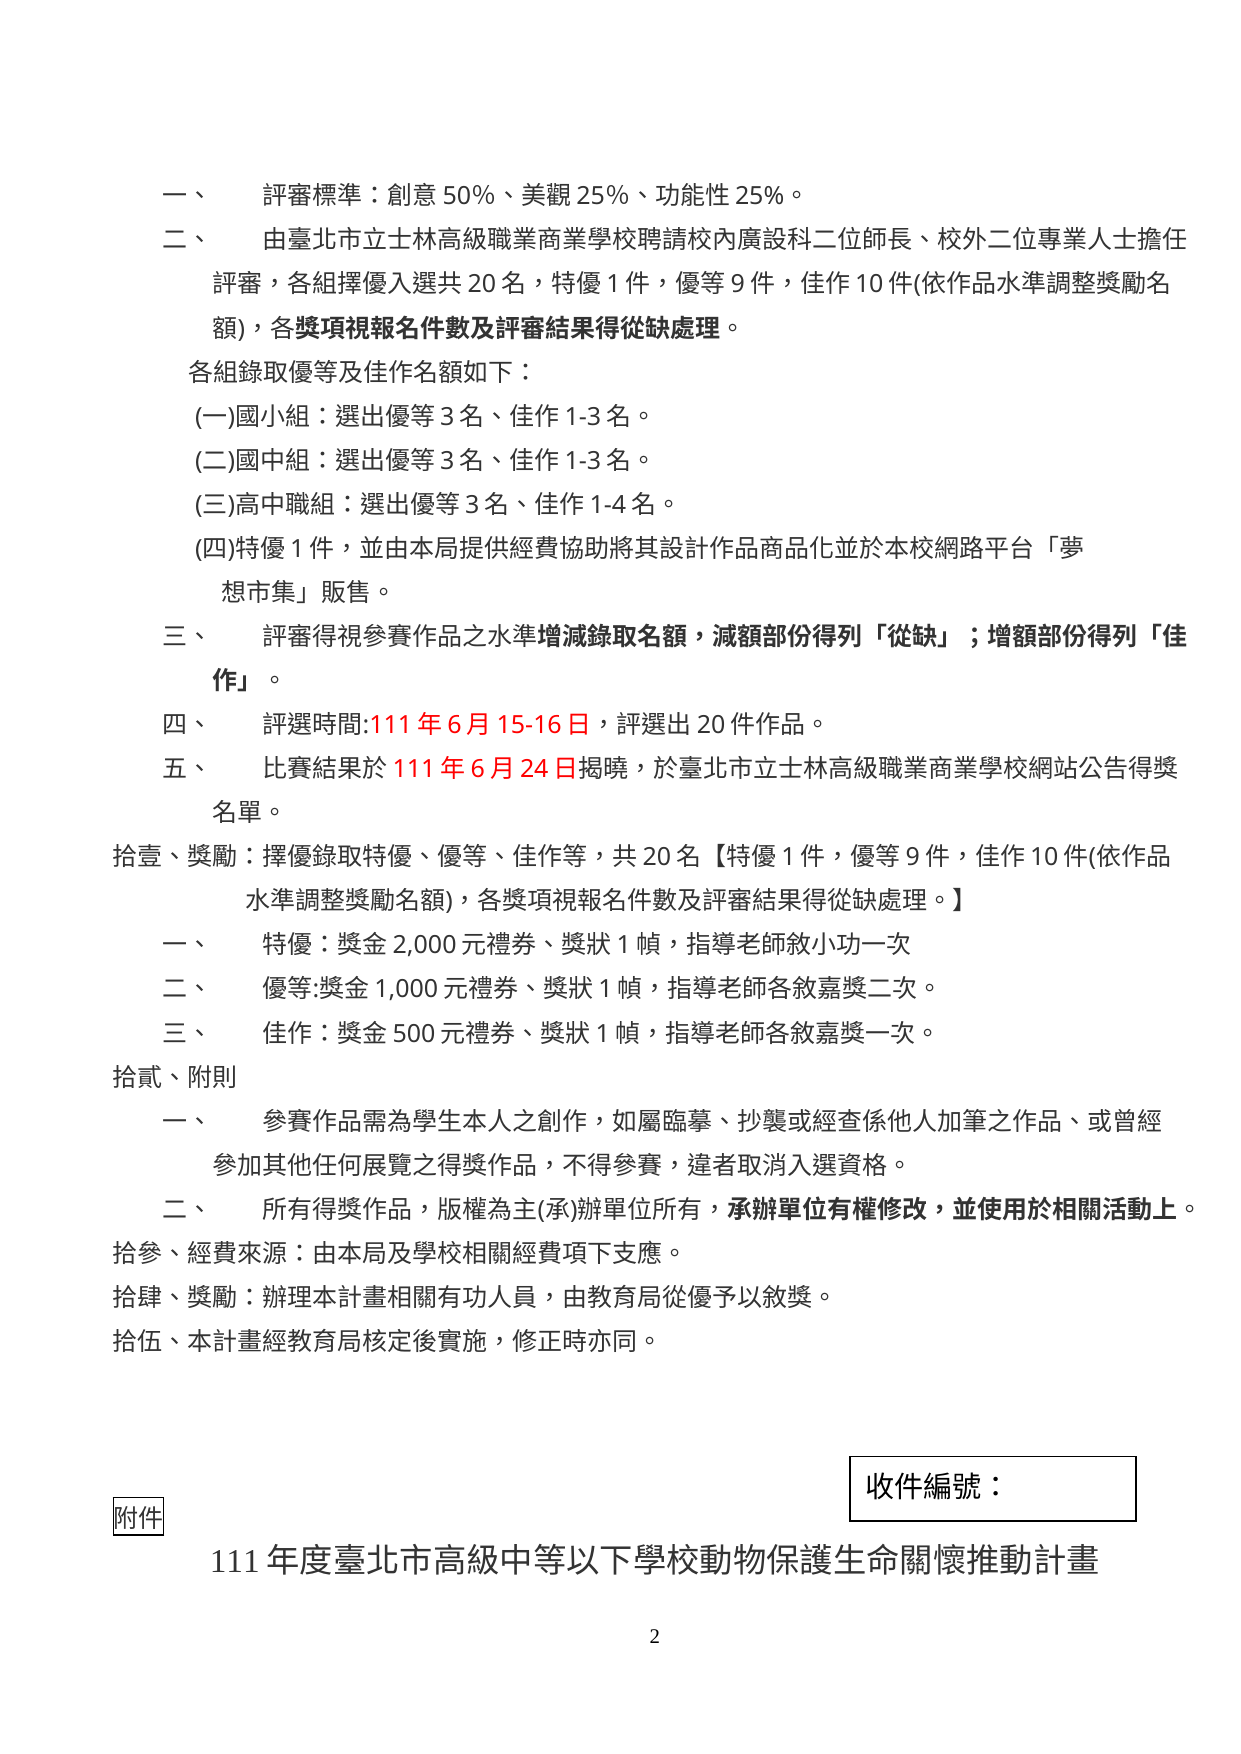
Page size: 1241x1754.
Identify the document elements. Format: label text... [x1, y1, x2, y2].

text 想市集」販售。 [162, 568, 1197, 613]
text 附件 [112, 1494, 1197, 1536]
text 111年度臺北市高級中等以下學校動物保護生命關懷推動計畫 [112, 1536, 1197, 1581]
text 拾參、經費來源：由本局及學校相關經費項下支應。 [112, 1229, 1197, 1273]
list 評審標準：創意50％、美觀25％、功能性25%。 [162, 172, 1197, 216]
text 拾貳、附則 [112, 1053, 1197, 1097]
text (四)特優1件，並由本局提供經費協助將其設計作品商品化並於本校網路平台「夢 [162, 524, 1197, 568]
list 特優：獎金2,000元禮券、獎狀1幀，指導老師敘小功一次 [162, 921, 1197, 965]
list 參加其他任何展覽之得獎作品，不得參賽，違者取消入選資格。 [212, 1141, 1197, 1185]
text (二)國中組：選出優等3名、佳作1-3名。 [162, 436, 1197, 480]
list 評選時間:111年6月15-16日，評選出20件作品。 [162, 701, 1197, 745]
list 評審得視參賽作品之水準增減錄取名額，減額部份得列「從缺」；增額部份得列「佳作」。 [162, 613, 1197, 701]
text 拾伍、本計畫經教育局核定後實施，修正時亦同。 [112, 1318, 1197, 1362]
list 比賽結果於111年6月24日揭曉，於臺北市立士林高級職業商業學校網站公告得獎名單。 [162, 745, 1197, 833]
list 優等:獎金1,000元禮券、獎狀1幀，指導老師各敘嘉獎二次。 [162, 965, 1197, 1009]
list 由臺北市立士林高級職業商業學校聘請校內廣設科二位師長、校外二位專業人士擔任評審，各組擇優入選共20名，特優1件，優等9件，佳作10件(依作品水準調整獎勵名額)，各獎項視報名件數及評審結果得從缺處理。 [162, 216, 1197, 348]
text 拾肆、獎勵：辦理本計畫相關有功人員，由教育局從優予以敘獎。 [112, 1273, 1197, 1318]
text (三)高中職組：選出優等3名、佳作1-4名。 [162, 480, 1197, 524]
text 各組錄取優等及佳作名額如下： [162, 348, 1197, 392]
list 所有得獎作品，版權為主(承)辦單位所有，承辦單位有權修改，並使用於相關活動上。 [162, 1185, 1197, 1229]
list 佳作：獎金500元禮券、獎狀1幀，指導老師各敘嘉獎一次。 [162, 1009, 1197, 1053]
text 拾壹、獎勵：擇優錄取特優、優等、佳作等，共20名【特優1件，優等9件，佳作10件(依作品 水準調整獎勵名額)，各獎項視報名件數及評審結果得從缺處理。】 [112, 833, 1197, 921]
text (一)國小組：選出優等3名、佳作1-3名。 [162, 392, 1197, 436]
list 參賽作品需為學生本人之創作，如屬臨摹、抄襲或經查係他人加筆之作品、或曾經 [162, 1097, 1197, 1141]
